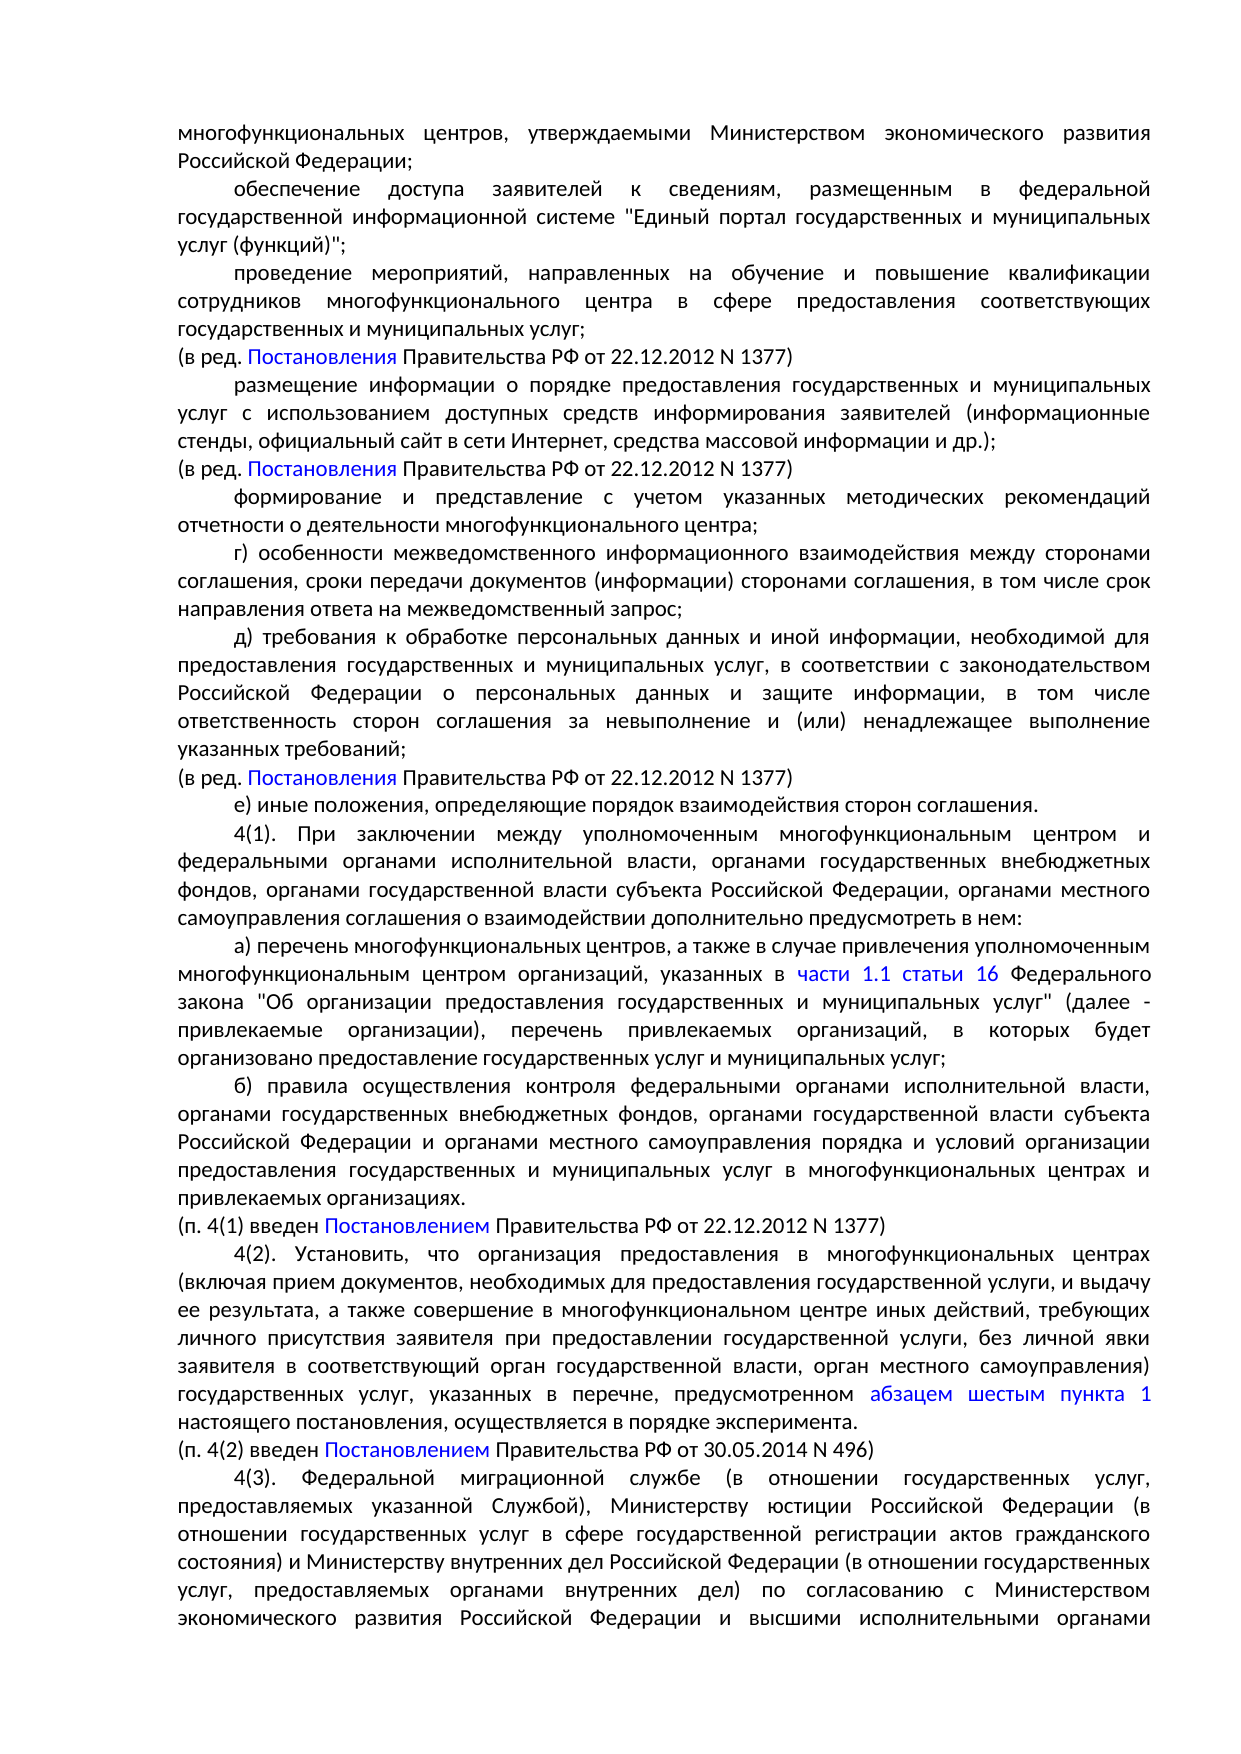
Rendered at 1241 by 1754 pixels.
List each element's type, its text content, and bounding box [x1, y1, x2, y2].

text (п. 4(2) введен Постановлением Правительства РФ от 30.05.2014 N 496) [177, 1435, 1152, 1463]
text (п. 4(1) введен Постановлением Правительства РФ от 22.12.2012 N 1377) [177, 1211, 1152, 1239]
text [177, 118, 1152, 174]
text формирование и представление с учетом указанных методических рекомендаций отчетности о деятельности многофункционального центра; [177, 482, 1152, 538]
text д) требования к обработке персональных данных и иной информации, необходимой для предоставления государственных и муниципальных услуг, в соответствии с законодательством Российской Федерации о персональных данных и защите информации, в том числе ответственность сторон соглашения за невыполнение и (или) ненадлежащее выполнение указанных требований; [177, 622, 1152, 763]
text размещение информации о порядке предоставления государственных и муниципальных услуг с использованием доступных средств информирования заявителей (информационные стенды, официальный сайт в сети Интернет, средства массовой информации и др.); [177, 370, 1152, 454]
text 4(1). При заключении между уполномоченным многофункциональным центром и федеральными органами исполнительной власти, органами государственных внебюджетных фондов, органами государственной власти субъекта Российской Федерации, органами местного самоуправления соглашения о взаимодействии дополнительно предусмотреть в нем: [177, 819, 1152, 931]
text обеспечение доступа заявителей к сведениям, размещенным в федеральной государственной информационной системе "Единый портал государственных и муниципальных услуг (функций)"; [177, 174, 1152, 258]
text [177, 1463, 1152, 1631]
text (в ред. Постановления Правительства РФ от 22.12.2012 N 1377) [177, 763, 1152, 791]
text а) перечень многофункциональных центров, а также в случае привлечения уполномоченным многофункциональным центром организаций, указанных в части 1.1 статьи 16 Федерального закона "Об организации предоставления государственных и муниципальных услуг" (далее - привлекаемые организации), перечень привлекаемых организаций, в которых будет организовано предоставление государственных услуг и муниципальных услуг; [177, 931, 1152, 1071]
text 4(2). Установить, что организация предоставления в многофункциональных центрах (включая прием документов, необходимых для предоставления государственной услуги, и выдачу ее результата, а также совершение в многофункциональном центре иных действий, требующих личного присутствия заявителя при предоставлении государственной услуги, без личной явки заявителя в соответствующий орган государственной власти, орган местного самоуправления) государственных услуг, указанных в перечне, предусмотренном абзацем шестым пункта 1 настоящего постановления, осуществляется в порядке эксперимента. [177, 1239, 1152, 1435]
text г) особенности межведомственного информационного взаимодействия между сторонами соглашения, сроки передачи документов (информации) сторонами соглашения, в том числе срок направления ответа на межведомственный запрос; [177, 538, 1152, 622]
text б) правила осуществления контроля федеральными органами исполнительной власти, органами государственных внебюджетных фондов, органами государственной власти субъекта Российской Федерации и органами местного самоуправления порядка и условий организации предоставления государственных и муниципальных услуг в многофункциональных центрах и привлекаемых организациях. [177, 1071, 1152, 1211]
text проведение мероприятий, направленных на обучение и повышение квалификации сотрудников многофункционального центра в сфере предоставления соответствующих государственных и муниципальных услуг; [177, 258, 1152, 342]
text е) иные положения, определяющие порядок взаимодействия сторон соглашения. [177, 791, 1152, 819]
text (в ред. Постановления Правительства РФ от 22.12.2012 N 1377) [177, 342, 1152, 370]
text (в ред. Постановления Правительства РФ от 22.12.2012 N 1377) [177, 454, 1152, 482]
